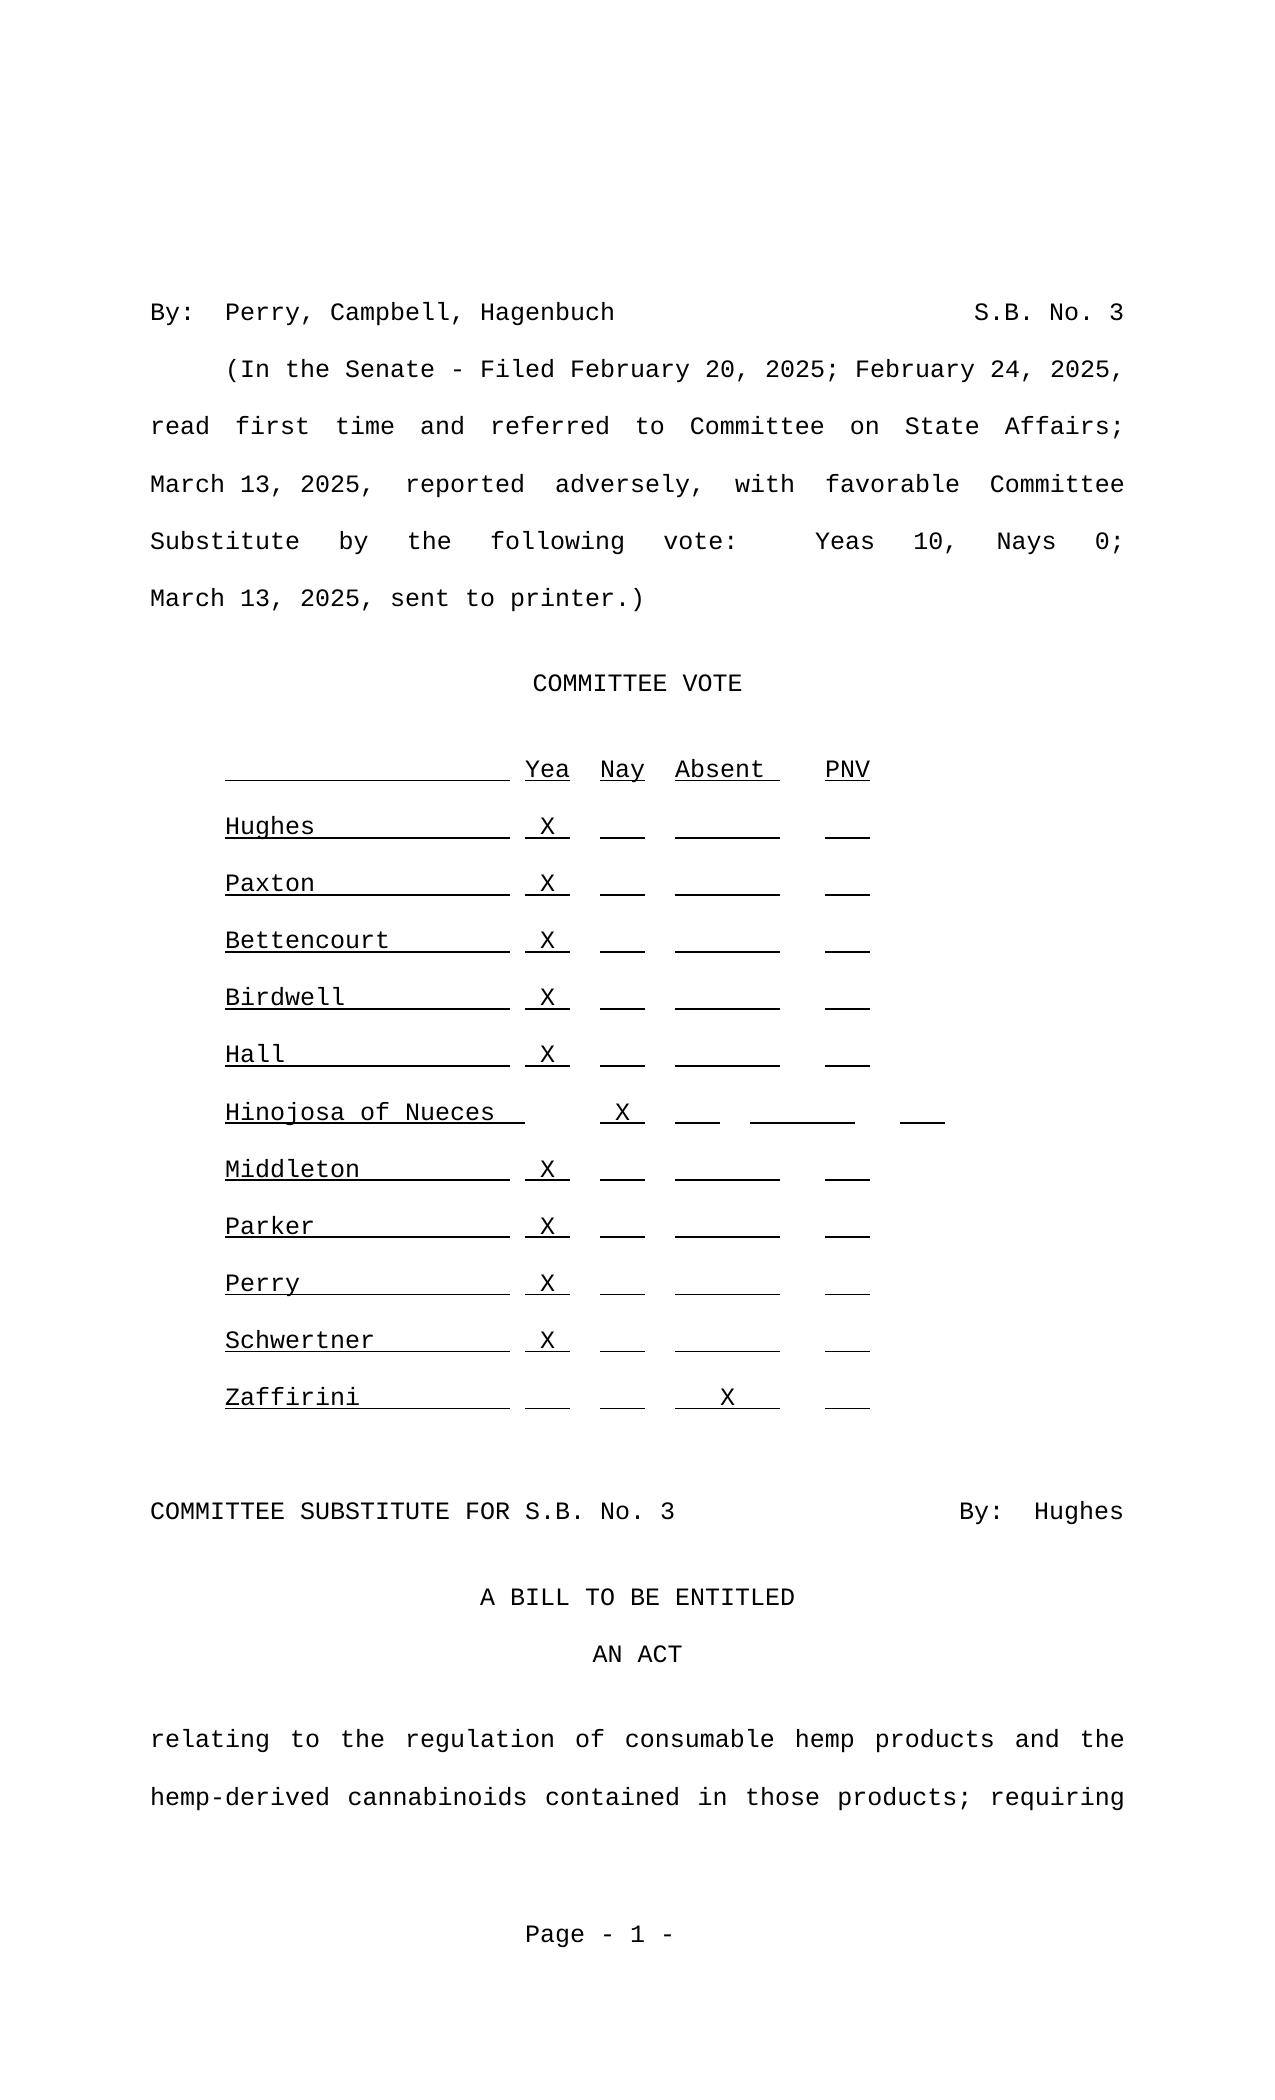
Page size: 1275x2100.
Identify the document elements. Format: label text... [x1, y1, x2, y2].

text Middleton X [150, 1156, 975, 1184]
text Hall X [150, 1042, 975, 1070]
text AN ACT [150, 1641, 1125, 1670]
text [150, 1727, 1125, 1812]
text Zaffirini X [150, 1384, 975, 1413]
text Birdwell X [150, 985, 975, 1013]
text Hughes X [150, 813, 975, 842]
text Schwertner X [150, 1327, 975, 1356]
text Paxton X [150, 871, 975, 899]
text A BILL TO BE ENTITLED [150, 1584, 1125, 1613]
text (In the Senate - Filed February 20, 2025; February 24, 2025, read first time and referred to Committee on State Affairs; March 13, 2025, reported adversely, with favorable Committee Substitute by the following vote: Yeas 10, Nays 0; March 13, 2025, sent to printer.) [150, 357, 1125, 614]
text Bettencourt X [150, 928, 975, 956]
text Yea Nay Absent PNV [150, 756, 975, 785]
text Perry X [150, 1270, 975, 1299]
text By: Perry, Campbell, Hagenbuch S.B. No. 3 [150, 300, 1125, 328]
text Hinojosa of Nueces X [150, 1099, 975, 1127]
text Parker X [150, 1213, 975, 1242]
text COMMITTEE SUBSTITUTE FOR S.B. No. 3 By: Hughes [150, 1498, 1125, 1527]
text COMMITTEE VOTE [150, 671, 1125, 699]
